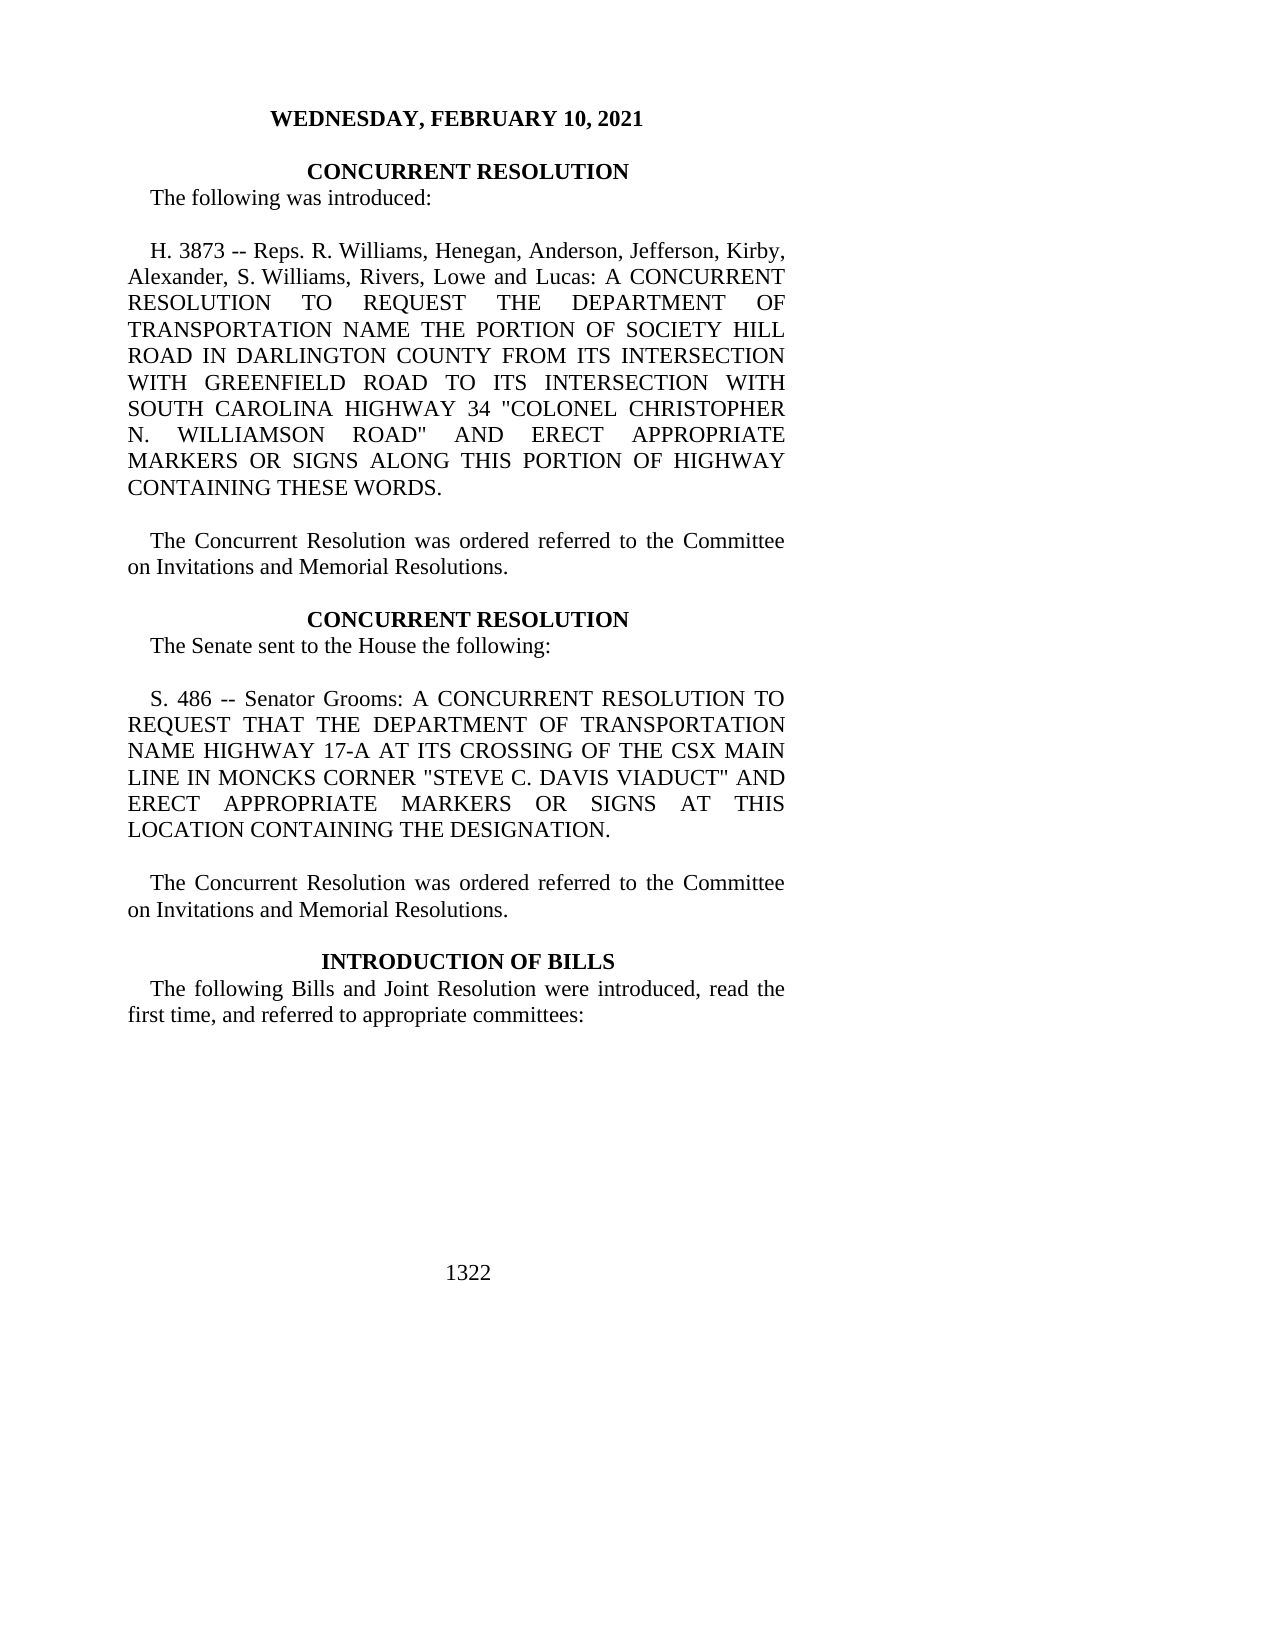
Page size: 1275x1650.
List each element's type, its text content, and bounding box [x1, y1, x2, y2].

text The Senate sent to the House the following: [127, 632, 786, 658]
text S. 486 -- Senator Grooms: A CONCURRENT RESOLUTION TO REQUEST THAT THE DEPARTMENT OF TRANSPORTATION NAME HIGHWAY 17-A AT ITS CROSSING OF THE CSX MAIN LINE IN MONCKS CORNER "STEVE C. DAVIS VIADUCT" AND ERECT APPROPRIATE MARKERS OR SIGNS AT THIS LOCATION CONTAINING THE DESIGNATION. [127, 685, 786, 843]
text The Concurrent Resolution was ordered referred to the Committee on Invitations and Memorial Resolutions. [127, 869, 786, 922]
text INTRODUCTION OF BILLS [127, 948, 786, 975]
text CONCURRENT RESOLUTION [127, 158, 786, 184]
text The following Bills and Joint Resolution were introduced, read the first time, and referred to appropriate committees: [127, 975, 786, 1027]
text CONCURRENT RESOLUTION [127, 606, 786, 632]
text The following was introduced: [127, 184, 786, 210]
text The Concurrent Resolution was ordered referred to the Committee on Invitations and Memorial Resolutions. [127, 527, 786, 579]
text H. 3873 -- Reps. R. Williams, Henegan, Anderson, Jefferson, Kirby, Alexander, S. Williams, Rivers, Lowe and Lucas: A CONCURRENT RESOLUTION TO REQUEST THE DEPARTMENT OF TRANSPORTATION NAME THE PORTION OF SOCIETY HILL ROAD IN DARLINGTON COUNTY FROM ITS INTERSECTION WITH GREENFIELD ROAD TO ITS INTERSECTION WITH SOUTH CAROLINA HIGHWAY 34 "COLONEL CHRISTOPHER N. WILLIAMSON ROAD" AND ERECT APPROPRIATE MARKERS OR SIGNS ALONG THIS PORTION OF HIGHWAY CONTAINING THESE WORDS. [127, 237, 786, 500]
